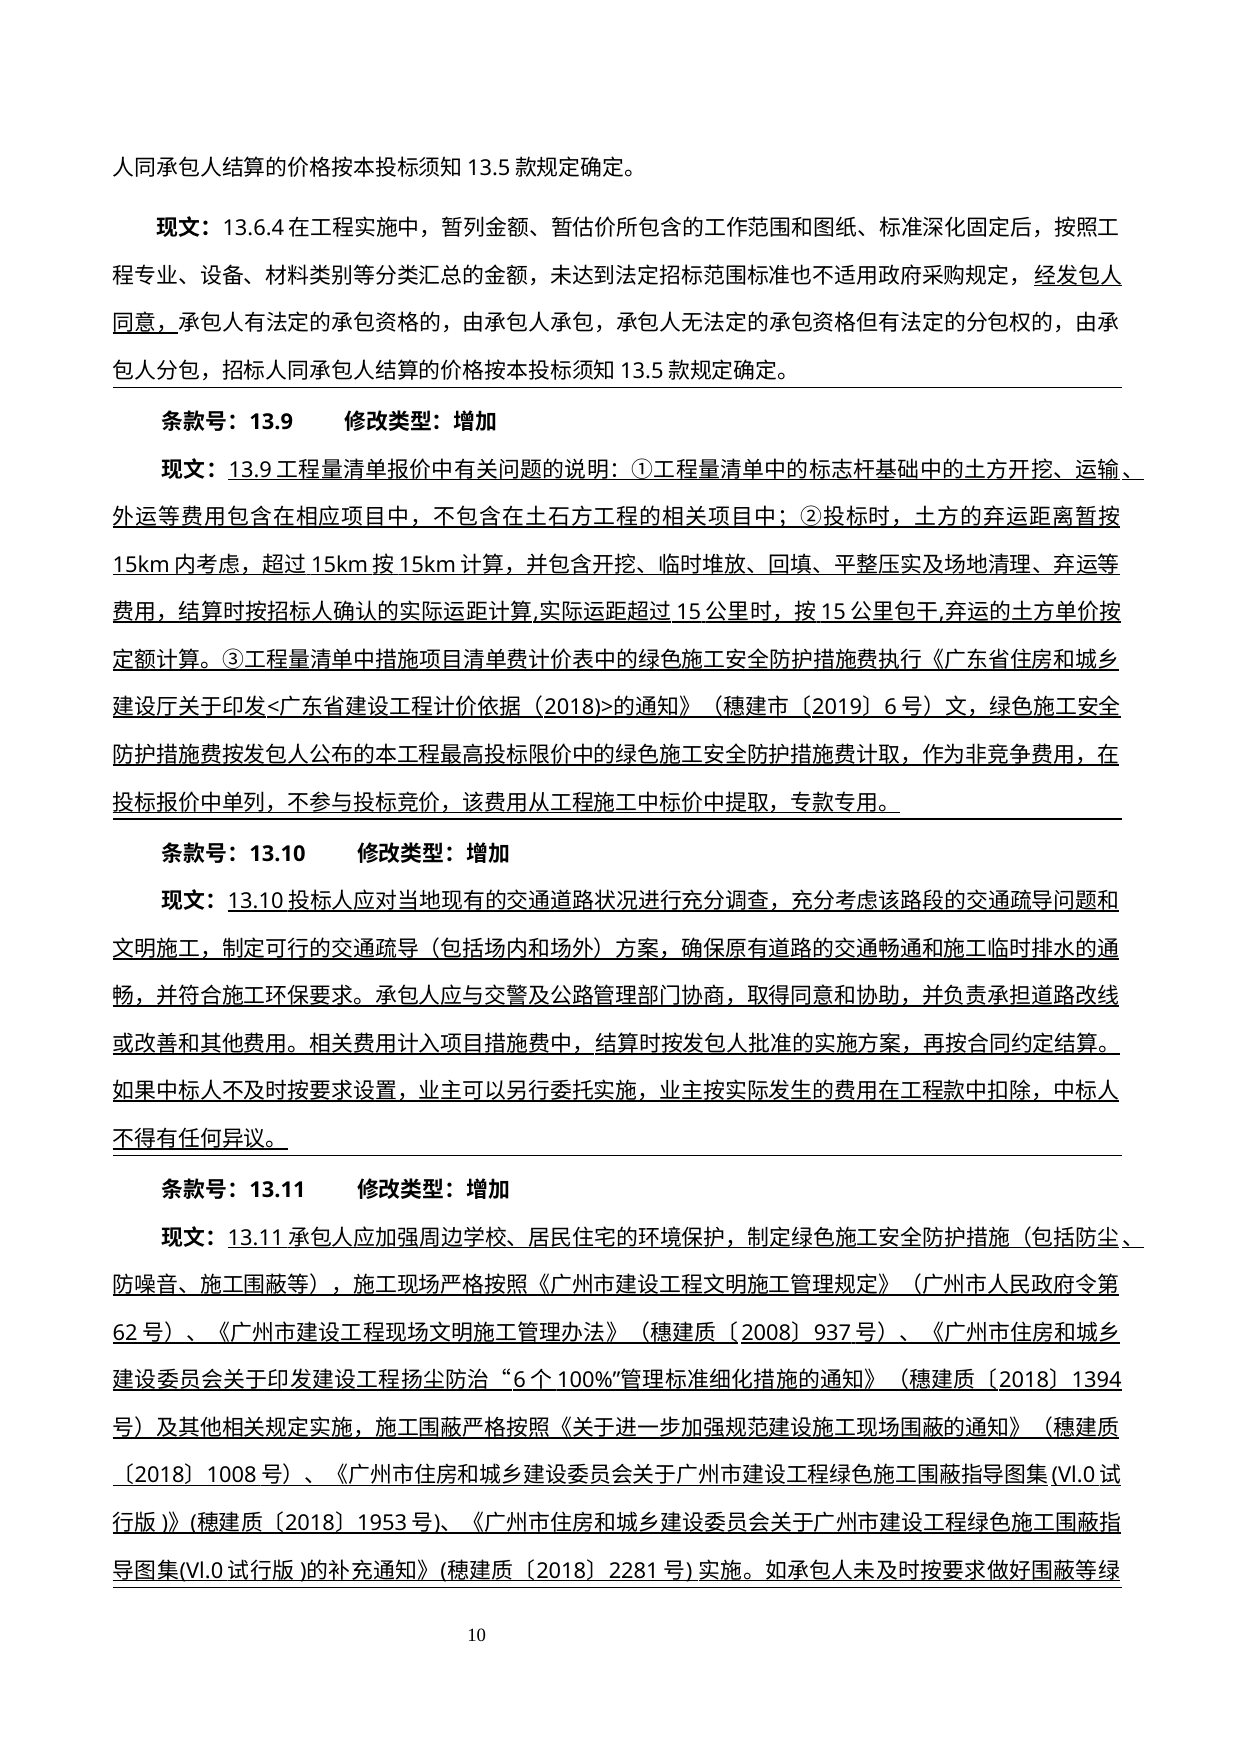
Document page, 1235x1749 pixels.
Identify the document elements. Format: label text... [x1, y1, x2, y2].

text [112, 1219, 1122, 1588]
text 现文：13.9工程量清单报价中有关问题的说明：①工程量清单中的标志杆基础中的土方开挖、运输、外运等费用包含在相应项目中，不包含在土石方工程的相关项目中；②投标时，土方的弃运距离暂按15km内考虑，超过15km按15km计算，并包含开挖、临时堆放、回填、平整压实及场地清理、弃运等费用，结算时按招标人确认的实际运距计算,实际运距超过15公里时，按15公里包干,弃运的土方单价按定额计算。③工程量清单中措施项目清单费计价表中的绿色施工安全防护措施费执行《广东省住房和城乡建设厅关于印发<广东省建设工程计价依据（2018)>的通知》（穗建市〔2019〕6号）文，绿色施工安全防护措施费按发包人公布的本工程最高投标限价中的绿色施工安全防护措施费计取，作为非竞争费用，在投标报价中单列，不参与投标竞价，该费用从工程施工中标价中提取，专款专用。 [112, 452, 1122, 820]
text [112, 150, 1122, 182]
text 条款号：13.9 修改类型：增加 [112, 404, 1122, 436]
text 现文：13.6.4在工程实施中，暂列金额、暂估价所包含的工作范围和图纸、标准深化固定后，按照工程专业、设备、材料类别等分类汇总的金额，未达到法定招标范围标准也不适用政府采购规定，经发包人同意，承包人有法定的承包资格的，由承包人承包，承包人无法定的承包资格但有法定的分包权的，由承包人分包，招标人同承包人结算的价格按本投标须知13.5款规定确定。 [112, 210, 1122, 388]
text 条款号：13.10 修改类型：增加 [112, 836, 1122, 867]
text 现文：13.10投标人应对当地现有的交通道路状况进行充分调查，充分考虑该路段的交通疏导问题和文明施工，制定可行的交通疏导（包括场内和场外）方案，确保原有道路的交通畅通和施工临时排水的通畅，并符合施工环保要求。承包人应与交警及公路管理部门协商，取得同意和协助，并负责承担道路改线或改善和其他费用。相关费用计入项目措施费中，结算时按发包人批准的实施方案，再按合同约定结算。如果中标人不及时按要求设置，业主可以另行委托实施，业主按实际发生的费用在工程款中扣除，中标人不得有任何异议。 [112, 883, 1122, 1156]
text 条款号：13.11 修改类型：增加 [112, 1172, 1122, 1204]
